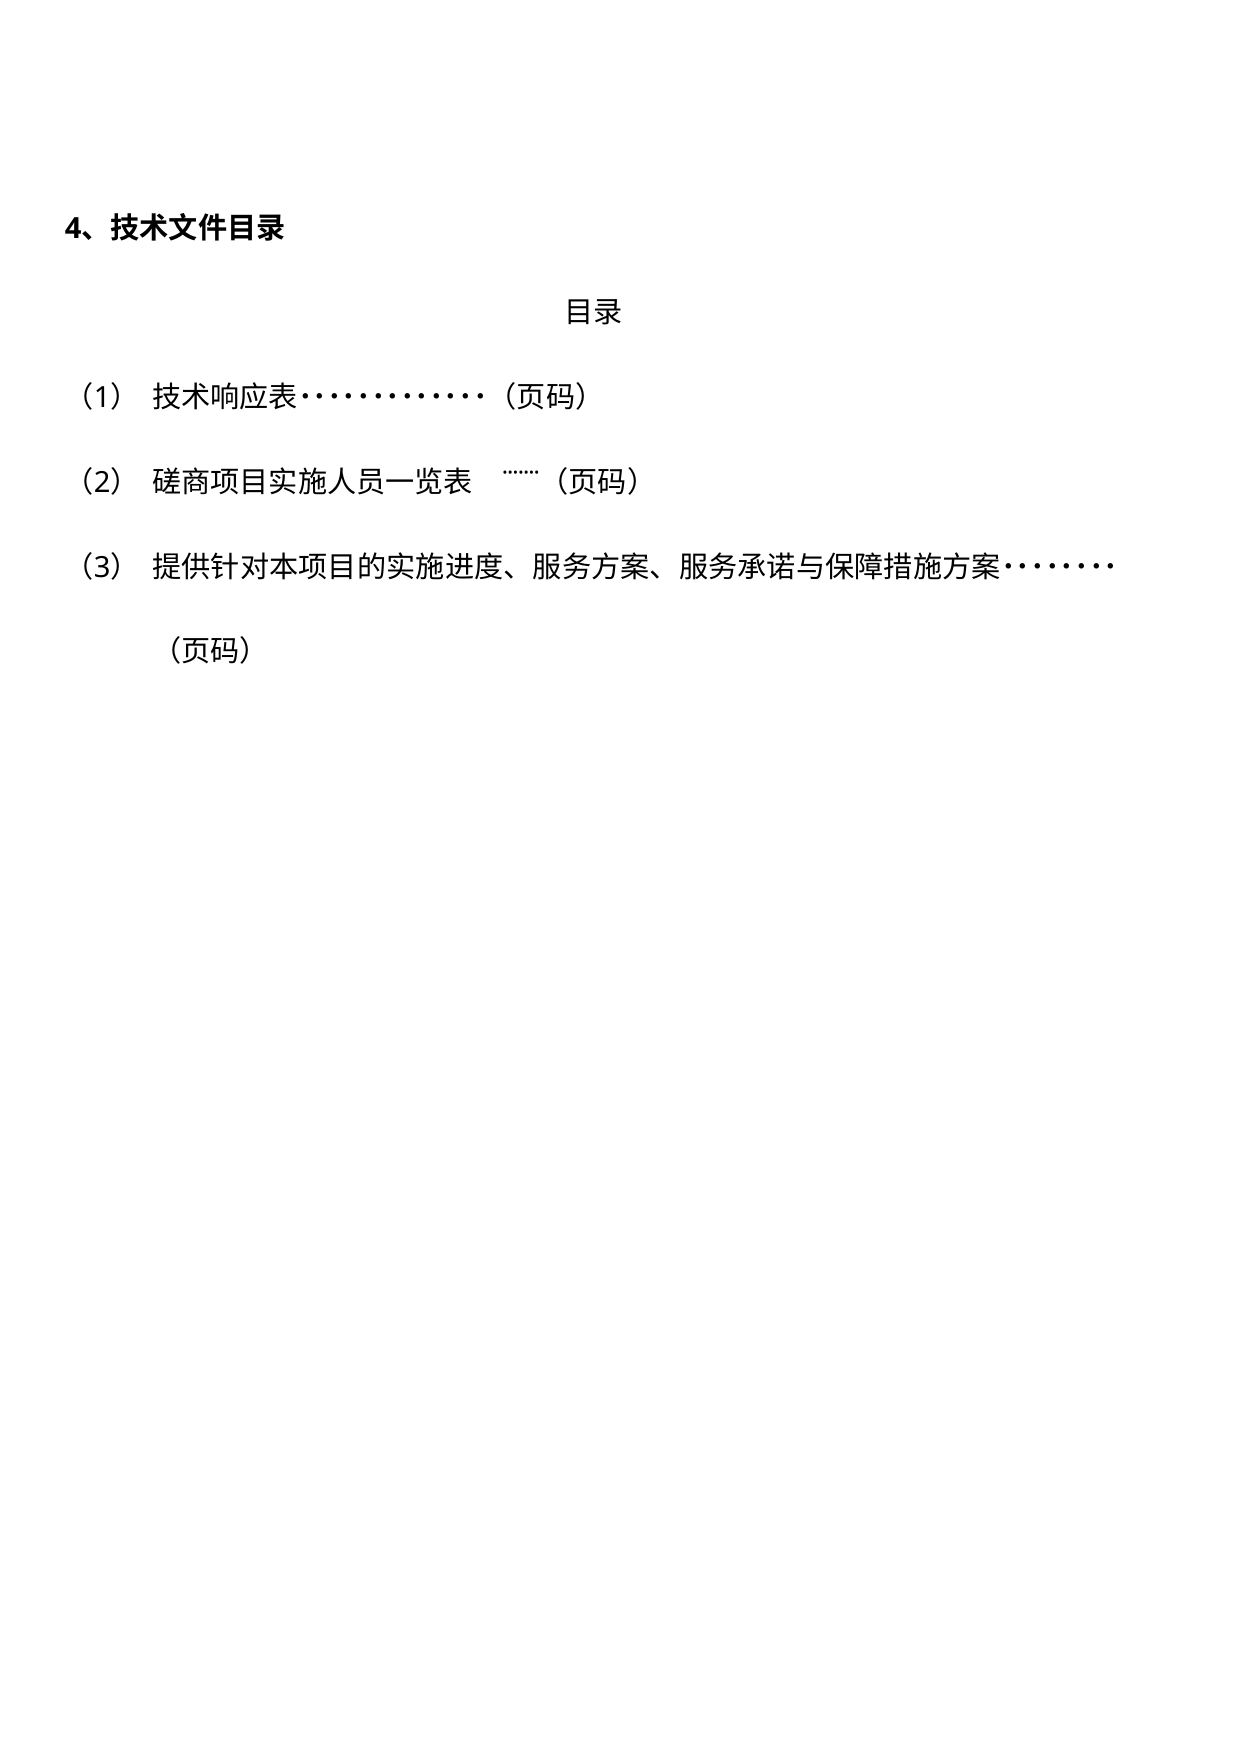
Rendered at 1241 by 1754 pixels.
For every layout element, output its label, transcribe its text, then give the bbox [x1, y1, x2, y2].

text 4、技术文件目录 [64, 204, 1122, 247]
text 目录 [64, 289, 1122, 331]
text （1） 技术响应表˙˙˙˙˙˙˙˙˙˙˙˙˙（页码） [64, 373, 1122, 416]
text （3） 提供针对本项目的实施进度、服务方案、服务承诺与保障措施方案˙˙˙˙˙˙˙˙（页码） [64, 543, 1122, 670]
text （2） 磋商项目实施人员一览表 ˙˙˙˙˙˙˙（页码） [64, 458, 1122, 501]
